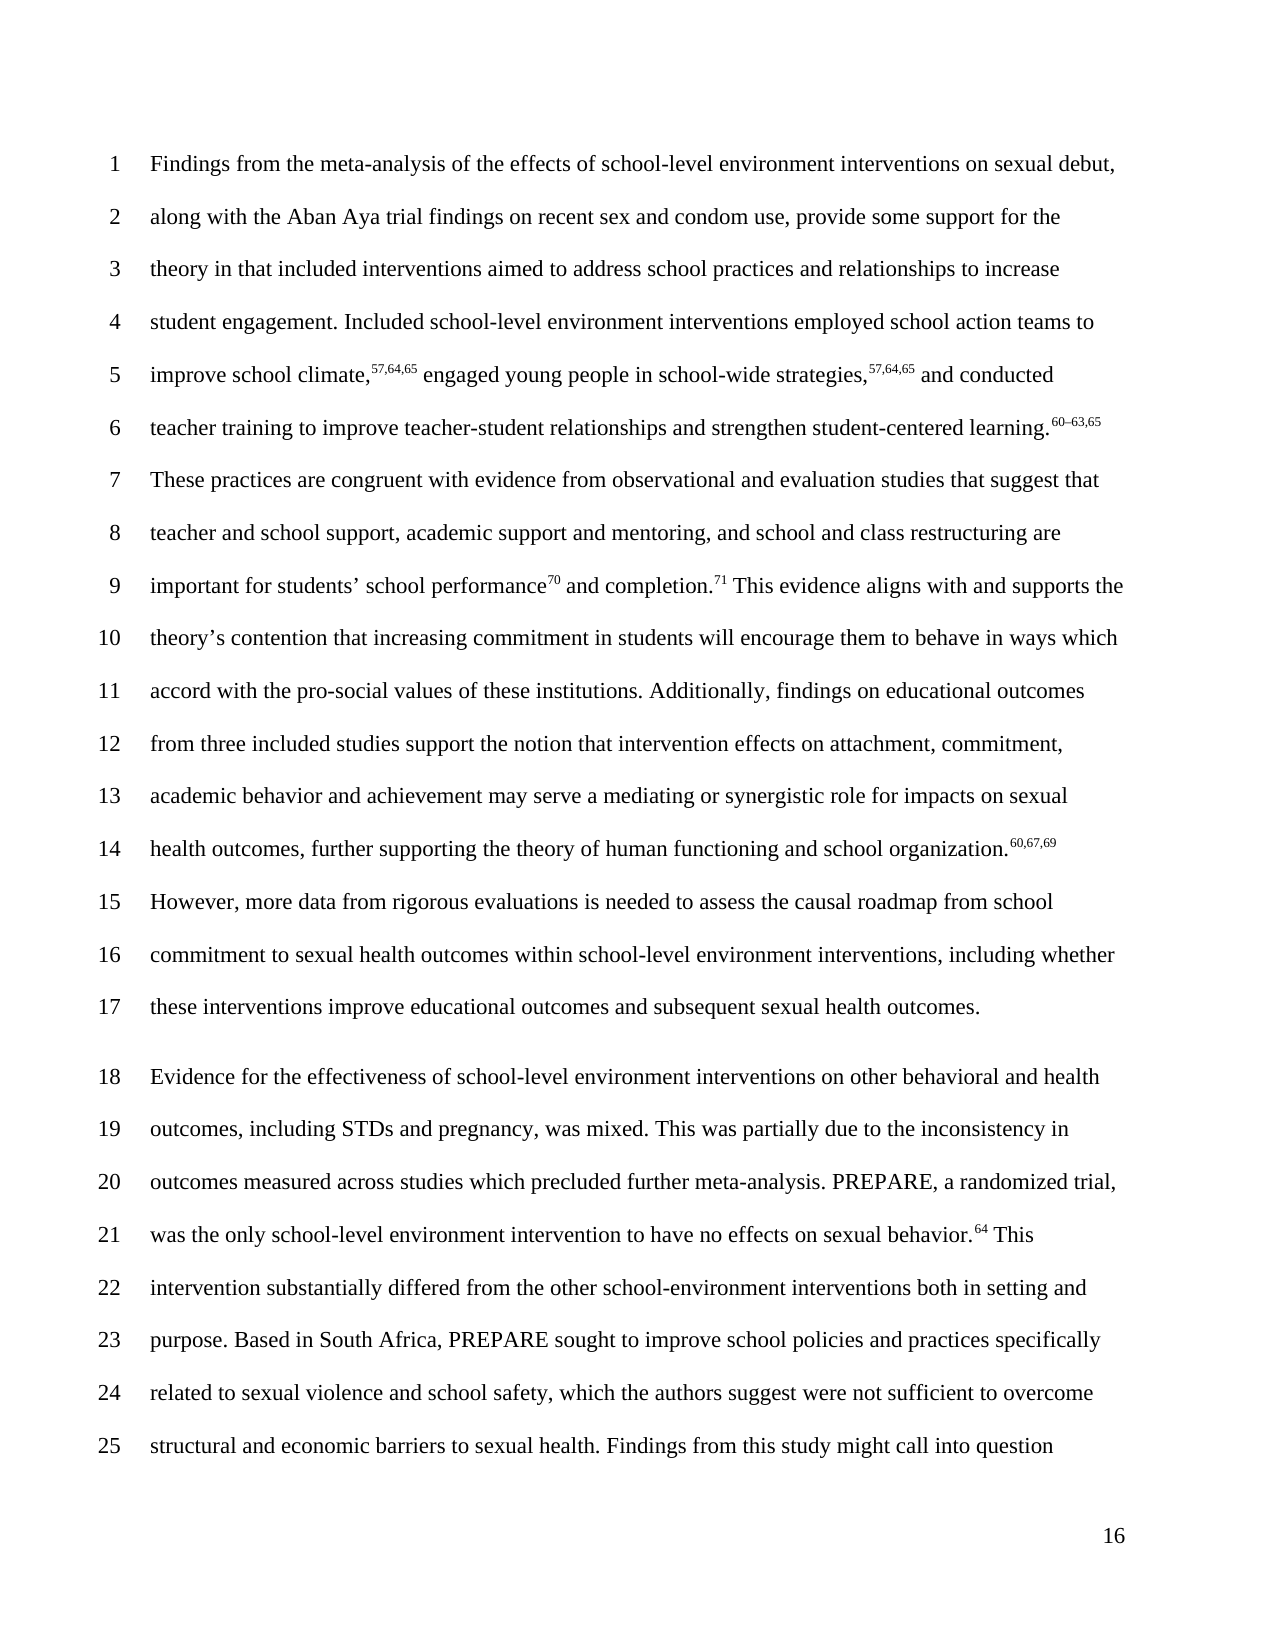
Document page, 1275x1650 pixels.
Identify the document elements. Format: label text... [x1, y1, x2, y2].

text Findings from the meta-analysis of the effects of school-level environment interventions on sexual debut, along with the Aban Aya trial findings on recent sex and condom use, provide some support for the theory in that included interventions aimed to address school practices and relationships to increase student engagement. Included school-level environment interventions employed school action teams to improve school climate,57,64,65 engaged young people in school-wide strategies,57,64,65 and conducted teacher training to improve teacher-student relationships and strengthen student-centered learning.60–63,65 These practices are congruent with evidence from observational and evaluation studies that suggest that teacher and school support, academic support and mentoring, and school and class restructuring are important for students’ school performance70 and completion.71 This evidence aligns with and supports the theory’s contention that increasing commitment in students will encourage them to behave in ways which accord with the pro-social values of these institutions. Additionally, findings on educational outcomes from three included studies support the notion that intervention effects on attachment, commitment, academic behavior and achievement may serve a mediating or synergistic role for impacts on sexual health outcomes, further supporting the theory of human functioning and school organization.60,67,69 However, more data from rigorous evaluations is needed to assess the causal roadmap from school commitment to sexual health outcomes within school-level environment interventions, including whether these interventions improve educational outcomes and subsequent sexual health outcomes. [150, 150, 1125, 1020]
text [150, 1063, 1125, 1458]
